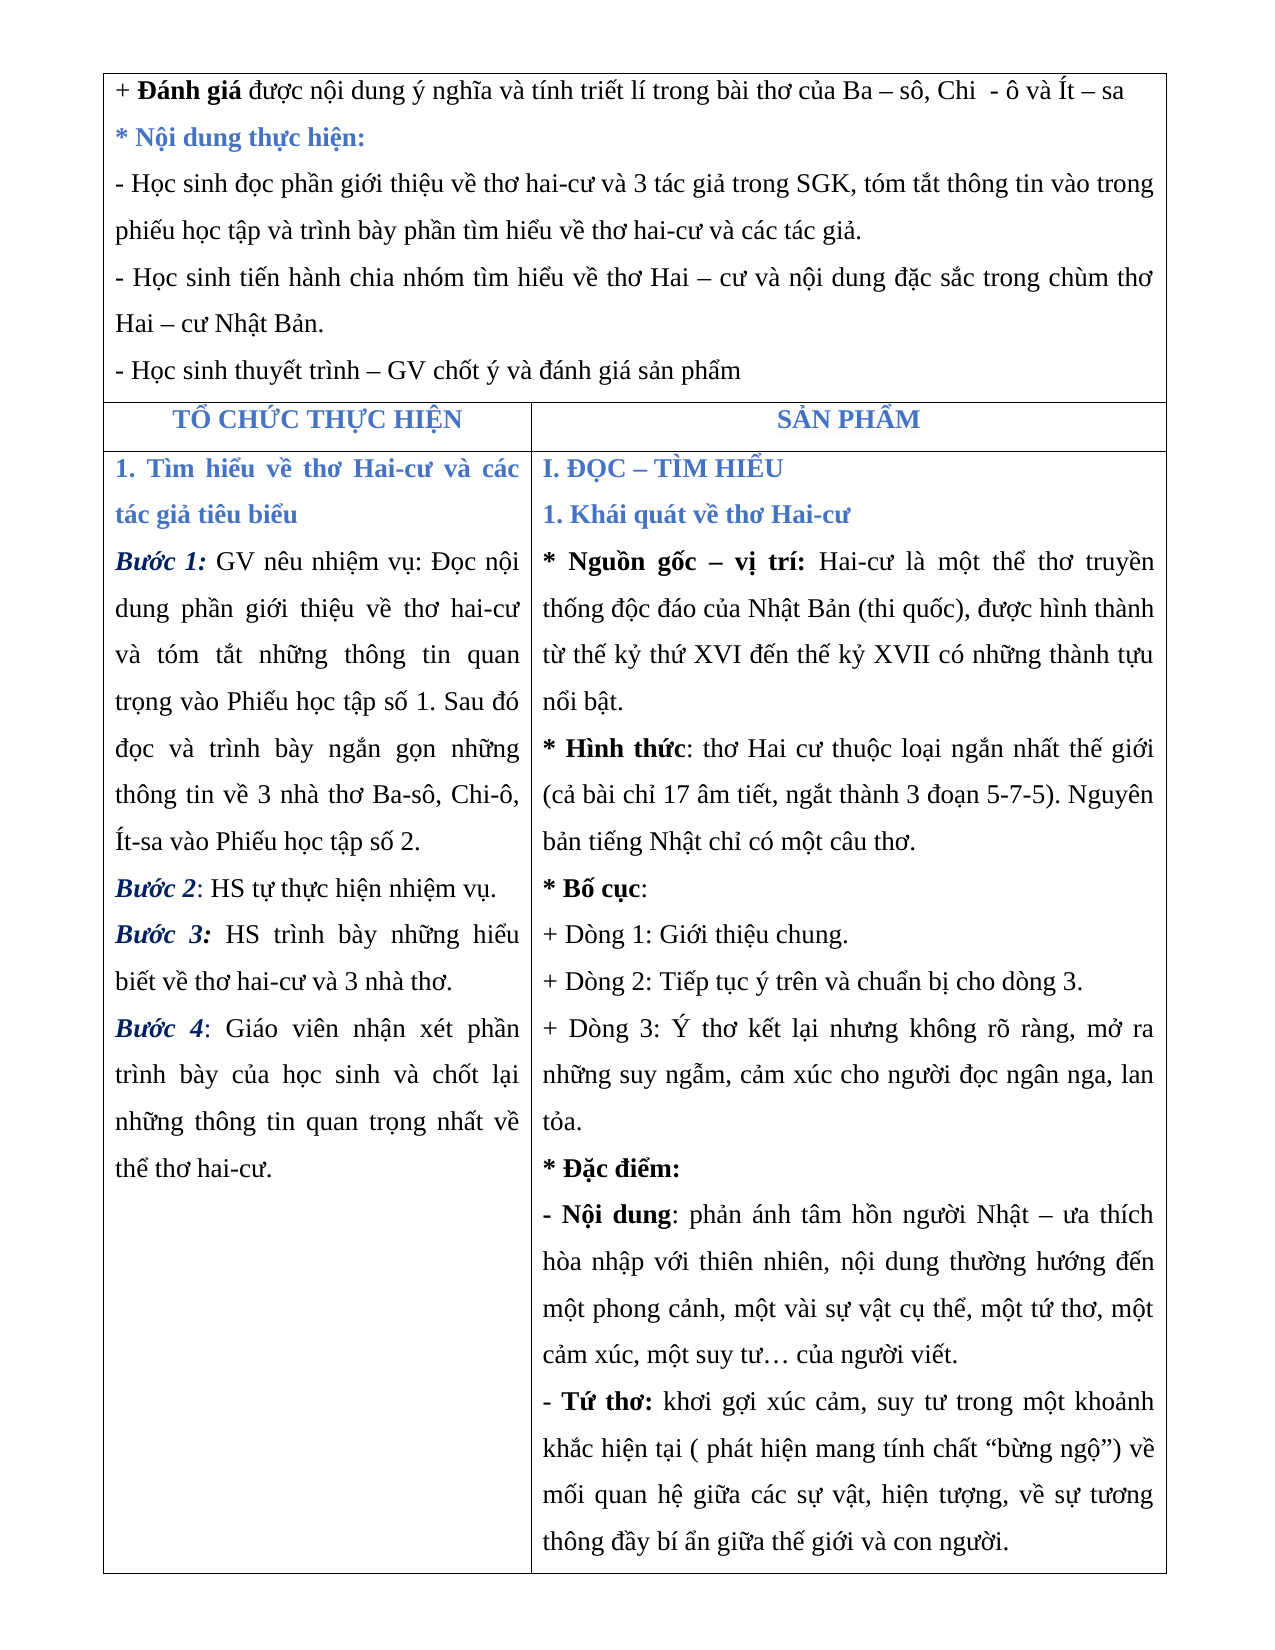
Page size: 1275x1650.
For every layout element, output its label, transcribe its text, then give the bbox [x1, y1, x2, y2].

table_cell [532, 452, 1166, 1573]
table_cell SẢN PHẨM [532, 403, 1166, 451]
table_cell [104, 452, 531, 1573]
table_cell TỔ CHỨC THỰC HIỆN [104, 403, 531, 451]
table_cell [104, 74, 1166, 402]
